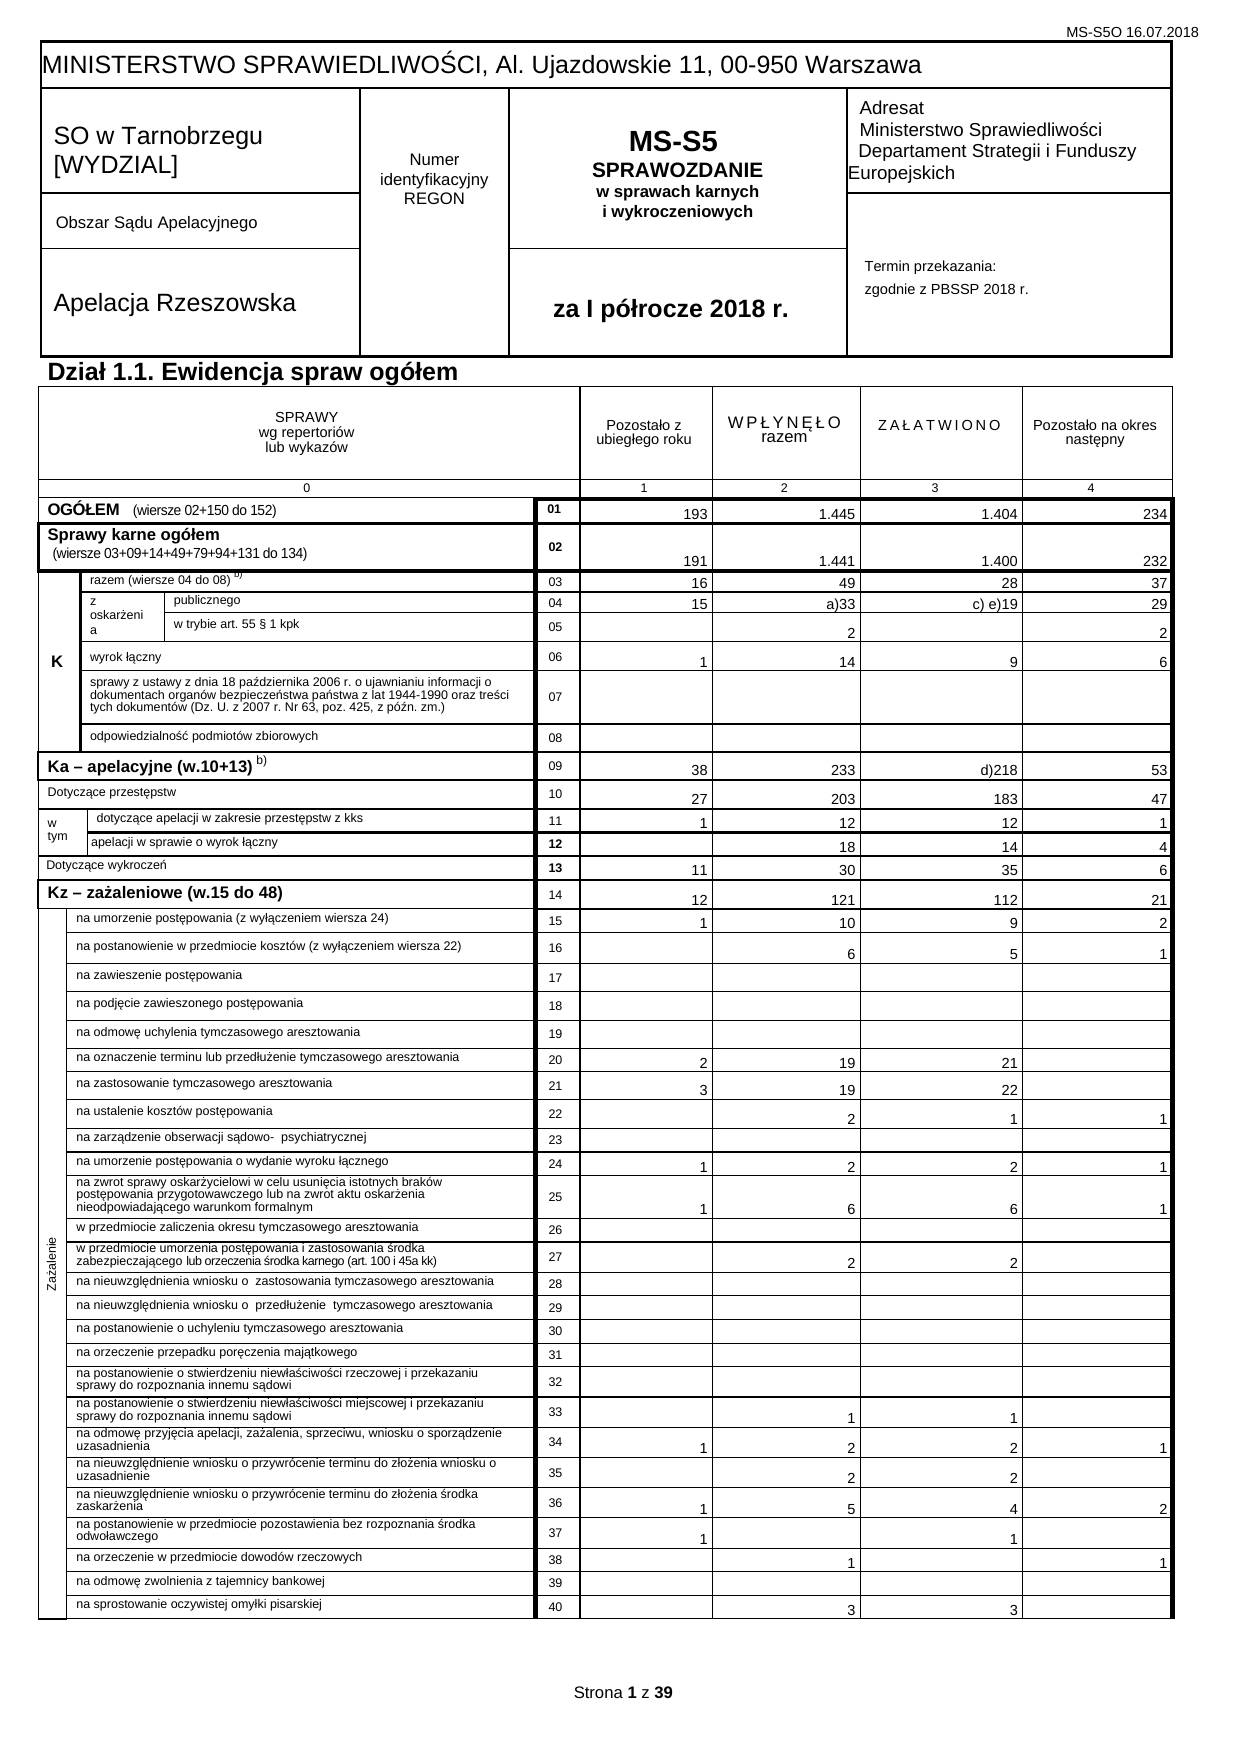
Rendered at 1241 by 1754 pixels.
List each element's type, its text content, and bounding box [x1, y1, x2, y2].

table_cell 1 [581, 1153, 712, 1175]
table_cell 2 [713, 1100, 860, 1128]
table_cell Adresat Ministerstwo Sprawiedliwości Departament Strategii i Funduszy Europejskich [848, 89, 1170, 192]
table_cell 4 [861, 1488, 1022, 1517]
table_cell [1023, 1049, 1170, 1071]
table_cell 35 [861, 857, 1022, 879]
table_cell [581, 834, 712, 855]
table_cell [581, 1273, 712, 1295]
table_cell 19 [538, 1021, 579, 1048]
table_cell 15 [581, 593, 712, 612]
table_cell [510, 249, 846, 355]
table_cell 13 [538, 857, 579, 879]
table_cell 3 [581, 1072, 712, 1098]
table_cell [1023, 992, 1170, 1020]
table_cell a)33 [713, 593, 860, 612]
table_cell odpowiedzialność podmiotów zbiorowych [82, 725, 533, 751]
table_cell 2 [861, 1458, 1022, 1487]
table_header ZAŁATWIONO [861, 387, 1022, 479]
table_cell 34 [538, 1428, 579, 1457]
table_cell 37 [1023, 573, 1170, 591]
table_cell 17 [538, 964, 579, 991]
table_cell 1 [1023, 1428, 1170, 1457]
table_cell 1 [861, 1518, 1022, 1547]
table_cell 35 [538, 1458, 579, 1487]
table_cell Dotyczące przestępstw [39, 781, 533, 808]
table_cell [1023, 1219, 1170, 1241]
table_cell [713, 1367, 860, 1396]
table_cell [861, 1549, 1022, 1571]
table_cell 23 [538, 1129, 579, 1151]
table_cell Numer identyfikacyjny REGON [361, 89, 508, 355]
table_cell 27 [581, 781, 712, 808]
table_header Pozostało na okres następny [1023, 387, 1172, 479]
table_cell na zwrot sprawy oskarżycielowi w celu usunięcia istotnych braków postępowania przygotowawczego lub na zwrot aktu oskarżenia nieodpowiadającego warunkom formalnym [67, 1176, 533, 1218]
table_cell [713, 1296, 860, 1319]
table_cell na postanowienie o stwierdzeniu niewłaściwości rzeczowej i przekazaniu sprawy do rozpoznania innemu sądowi [67, 1367, 533, 1396]
table_cell 49 [713, 573, 860, 591]
table_cell MS-S5 SPRAWOZDANIE w sprawach karnych i wykroczeniowych [510, 89, 846, 248]
table_cell 30 [713, 857, 860, 879]
table_cell [1023, 1596, 1170, 1618]
table_cell 9 [861, 642, 1022, 670]
table_cell 6 [1023, 642, 1170, 670]
table_cell w tym [39, 810, 87, 855]
table_cell [713, 671, 860, 723]
table_cell 1 [581, 1518, 712, 1547]
table_cell [861, 1344, 1022, 1366]
table_cell 14 [538, 881, 579, 908]
table_cell 12 [538, 834, 579, 855]
subtitle Dział 1.1. Ewidencja spraw ogółem [47, 357, 1190, 386]
table_cell 53 [1023, 753, 1170, 779]
table_cell w przedmiocie zaliczenia okresu tymczasowego aresztowania [67, 1219, 533, 1241]
table_cell na umorzenie postępowania o wydanie wyroku łącznego [67, 1153, 533, 1175]
table_cell 2 [1023, 613, 1170, 641]
table_cell 36 [538, 1488, 579, 1517]
table_cell 19 [713, 1072, 860, 1098]
table_cell [1023, 1518, 1170, 1547]
table_cell na odmowę zwolnienia z tajemnicy bankowej [67, 1572, 533, 1595]
table_cell 1.445 [713, 501, 860, 522]
table_cell 1 [713, 1549, 860, 1571]
table_cell 2 [713, 1428, 860, 1457]
table_cell [713, 1518, 860, 1547]
table_cell apelacji w sprawie o wyrok łączny [88, 834, 533, 855]
table_cell 233 [713, 753, 860, 779]
table_cell [581, 1021, 712, 1048]
table_cell [581, 1320, 712, 1342]
table_cell 3 [713, 1596, 860, 1618]
table_cell 1 [581, 480, 712, 497]
table_cell 38 [538, 1549, 579, 1571]
table_cell 2 [1023, 1488, 1170, 1517]
table_cell 1.441 [713, 525, 860, 569]
table_cell [861, 1219, 1022, 1241]
table_cell 112 [861, 881, 1022, 908]
table_cell na zarządzenie obserwacji sądowo- psychiatrycznej [67, 1129, 533, 1151]
table_cell Dotyczące wykroczeń [39, 857, 533, 879]
table_cell 30 [538, 1320, 579, 1342]
table_cell 10 [713, 910, 860, 932]
table_cell 28 [538, 1273, 579, 1295]
table_cell 5 [713, 1488, 860, 1517]
table_cell 01 [538, 501, 579, 522]
table_cell 20 [538, 1049, 579, 1071]
table_header SPRAWY wg repertoriów lub wykazów [39, 387, 579, 479]
table_cell Kz – zażaleniowe (w.15 do 48) [39, 881, 533, 908]
table_cell 2 [861, 1428, 1022, 1457]
table_cell 2 [581, 1049, 712, 1071]
table_cell 21 [861, 1049, 1022, 1071]
table_cell [861, 671, 1022, 723]
table_cell [713, 1320, 860, 1342]
table_cell [581, 1296, 712, 1319]
table_cell dotyczące apelacji w zakresie przestępstw z kks [88, 810, 533, 831]
table_cell [713, 1273, 860, 1295]
table_cell [1023, 1367, 1170, 1396]
table_cell na postanowienie w przedmiocie kosztów (z wyłączeniem wiersza 22) [67, 933, 533, 963]
table_cell na odmowę przyjęcia apelacji, zażalenia, sprzeciwu, wniosku o sporządzenie uzasadnienia [67, 1428, 533, 1457]
table_cell [581, 1100, 712, 1128]
table_cell [581, 671, 712, 723]
table_cell 6 [713, 1176, 860, 1218]
table_cell na sprostowanie oczywistej omyłki pisarskiej [67, 1596, 533, 1618]
table_cell 2 [713, 480, 860, 497]
table_cell [581, 992, 712, 1020]
table_cell [581, 1344, 712, 1366]
table_cell 26 [538, 1219, 579, 1241]
table_cell [1023, 1072, 1170, 1098]
table_cell d)218 [861, 753, 1022, 779]
table_cell 234 [1023, 501, 1170, 522]
table_cell [581, 1219, 712, 1241]
table_cell na postanowienie o uchyleniu tymczasowego aresztowania [67, 1320, 533, 1342]
table_cell [581, 1572, 712, 1595]
table_cell 04 [538, 593, 579, 612]
table_cell [861, 992, 1022, 1020]
table_cell 121 [713, 881, 860, 908]
table_cell 4 [1023, 480, 1172, 497]
table_cell 12 [581, 881, 712, 908]
table_cell wyrok łączny [82, 642, 533, 670]
table_cell 6 [713, 933, 860, 963]
table_cell SO w Tarnobrzegu [WYDZIAL] [42, 89, 359, 192]
table_cell [861, 1320, 1022, 1342]
table_cell 183 [861, 781, 1022, 808]
table_cell 05 [538, 613, 579, 641]
table_cell 19 [713, 1049, 860, 1071]
table_cell [861, 964, 1022, 991]
table_cell 10 [538, 781, 579, 808]
table_cell 2 [713, 1153, 860, 1175]
table_cell 06 [538, 642, 579, 670]
table_cell 5 [861, 933, 1022, 963]
table_cell 1 [581, 1176, 712, 1218]
table_cell 2 [861, 1153, 1022, 1175]
table_cell 02 [538, 525, 579, 569]
table_cell 22 [861, 1072, 1022, 1098]
table_cell na odmowę uchylenia tymczasowego aresztowania [67, 1021, 533, 1048]
table_cell 40 [538, 1596, 579, 1618]
table_cell [861, 1572, 1022, 1595]
table_cell 38 [581, 753, 712, 779]
table_cell [581, 1243, 712, 1272]
table_cell 14 [713, 642, 860, 670]
table_cell Obszar Sądu Apelacyjnego w .................................................................................................... [42, 194, 359, 248]
table_cell na nieuwzględnienie wniosku o przywrócenie terminu do złożenia środka zaskarżenia [67, 1488, 533, 1517]
table_cell [581, 1596, 712, 1618]
table_cell [861, 1296, 1022, 1319]
table_cell 16 [581, 573, 712, 591]
table_cell 203 [713, 781, 860, 808]
table_cell 6 [861, 1176, 1022, 1218]
table_cell publicznego [165, 593, 533, 612]
table_cell 1 [581, 1488, 712, 1517]
table_cell 18 [538, 992, 579, 1020]
table_cell 9 [861, 910, 1022, 932]
table_cell 03 [538, 573, 579, 591]
table_cell [581, 1398, 712, 1427]
table_cell [1023, 1572, 1170, 1595]
table_cell 24 [538, 1153, 579, 1175]
table_cell [713, 964, 860, 991]
table_cell [1023, 1021, 1170, 1048]
table_cell na nieuwzględnienia wniosku o przedłużenie tymczasowego aresztowania [67, 1296, 533, 1319]
table_cell [1023, 1243, 1170, 1272]
table_cell 18 [713, 834, 860, 855]
table_cell [1023, 725, 1170, 751]
table_cell [1023, 671, 1170, 723]
table_cell 47 [1023, 781, 1170, 808]
table_cell [1023, 1320, 1170, 1342]
table_cell 1 [581, 642, 712, 670]
table_cell 07 [538, 671, 579, 723]
table_cell 4 [1023, 834, 1170, 855]
table_cell 191 [581, 525, 712, 569]
table_cell na nieuwzględnienia wniosku o zastosowania tymczasowego aresztowania [67, 1273, 533, 1295]
table_cell z oskarżenia [82, 593, 164, 641]
table_cell [581, 1458, 712, 1487]
table_cell [713, 1021, 860, 1048]
table_cell K [39, 573, 79, 751]
table_cell [581, 613, 712, 641]
table_cell 29 [1023, 593, 1170, 612]
table_cell [1023, 1458, 1170, 1487]
table_cell [713, 1344, 860, 1366]
table_cell na umorzenie postępowania (z wyłączeniem wiersza 24) [67, 909, 533, 932]
table_cell na oznaczenie terminu lub przedłużenie tymczasowego aresztowania [67, 1049, 533, 1071]
table_cell 33 [538, 1398, 579, 1427]
table_cell [581, 964, 712, 991]
table_cell [861, 1021, 1022, 1048]
table_cell 15 [538, 910, 579, 932]
table_cell 2 [713, 1243, 860, 1272]
table_cell 16 [538, 933, 579, 963]
table_cell na orzeczenie przepadku poręczenia majątkowego [67, 1344, 533, 1366]
table_cell OGÓŁEM (wiersze 02+150 do 152) [39, 498, 533, 522]
table_cell 25 [538, 1176, 579, 1218]
table_cell razem (wiersze 04 do 08) b) [82, 573, 533, 591]
table_cell 09 [538, 753, 579, 779]
table_cell [1023, 1296, 1170, 1319]
table_cell 11 [538, 810, 579, 831]
table_cell 1 [861, 1398, 1022, 1427]
table_cell [1023, 1129, 1170, 1151]
table_cell 2 [713, 1458, 860, 1487]
table_cell na podjęcie zawieszonego postępowania [67, 992, 533, 1020]
table_cell 08 [538, 725, 579, 751]
table_cell 22 [538, 1100, 579, 1128]
table_header WPŁYNĘŁO razem [713, 387, 860, 479]
table_cell 37 [538, 1518, 579, 1547]
table_cell Ka – apelacyjne (w.10+13) b) [39, 753, 533, 779]
table_cell 1 [861, 1100, 1022, 1128]
table_cell 1 [1023, 810, 1170, 831]
table_cell na ustalenie kosztów postępowania [67, 1100, 533, 1128]
table_cell 3 [861, 480, 1022, 497]
table_cell Sprawy karne ogółem (wiersze 03+09+14+49+79+94+131 do 134) [40, 525, 533, 569]
table_cell [713, 992, 860, 1020]
table_cell 1 [1023, 1100, 1170, 1128]
table_cell [861, 1367, 1022, 1396]
table_cell [861, 1273, 1022, 1295]
table_cell 2 [1023, 910, 1170, 932]
table_cell 1 [581, 810, 712, 831]
table_cell 193 [581, 501, 712, 522]
table_cell 232 [1023, 525, 1170, 569]
table_cell 2 [713, 613, 860, 641]
table_cell [581, 725, 712, 751]
table_cell [861, 613, 1022, 641]
table_cell Zażalenie [39, 909, 66, 1618]
table_cell 21 [1023, 881, 1170, 908]
table_cell [1023, 964, 1170, 991]
table_cell 28 [861, 573, 1022, 591]
table_cell [713, 1219, 860, 1241]
table_cell 21 [538, 1072, 579, 1098]
table_cell [861, 1129, 1022, 1151]
table_header Pozostało z ubiegłego roku [581, 387, 712, 479]
table_cell 32 [538, 1367, 579, 1396]
table_cell 1 [581, 1428, 712, 1457]
table_cell w przedmiocie umorzenia postępowania i zastosowania środka zabezpieczającego lub orzeczenia środka karnego (art. 100 i 45a kk) [67, 1243, 533, 1272]
table_cell 1 [1023, 1549, 1170, 1571]
table_cell Termin przekazania: zgodnie z PBSSP 2018 r. [848, 194, 1170, 355]
table_cell [581, 1367, 712, 1396]
table_cell [1023, 1344, 1170, 1366]
table_cell na zastosowanie tymczasowego aresztowania [67, 1072, 533, 1098]
table_cell 6 [1023, 857, 1170, 879]
table_cell 1 [581, 910, 712, 932]
table_cell Apelacja Rzeszowska [42, 249, 359, 355]
table_cell [1023, 1273, 1170, 1295]
table_cell 1 [1023, 933, 1170, 963]
table_cell na orzeczenie w przedmiocie dowodów rzeczowych [67, 1549, 533, 1571]
table_cell 29 [538, 1296, 579, 1319]
table_cell [581, 1549, 712, 1571]
table_cell [581, 1129, 712, 1151]
table_cell na postanowienie o stwierdzeniu niewłaściwości miejscowej i przekazaniu sprawy do rozpoznania innemu sądowi [67, 1398, 533, 1427]
table_cell 2 [861, 1243, 1022, 1272]
table_cell 1.404 [861, 501, 1022, 522]
table_cell na nieuwzględnienie wniosku o przywrócenie terminu do złożenia wniosku o uzasadnienie [67, 1458, 533, 1487]
table_header MINISTERSTWO SPRAWIEDLIWOŚCI, Al. Ujazdowskie 11, 00-950 Warszawa [42, 43, 1170, 87]
table_cell [713, 725, 860, 751]
table_cell na postanowienie w przedmiocie pozostawienia bez rozpoznania środka odwoławczego [67, 1518, 533, 1547]
table_cell 12 [861, 810, 1022, 831]
table_cell 39 [538, 1572, 579, 1595]
table_cell [1023, 1398, 1170, 1427]
table_cell 1 [1023, 1153, 1170, 1175]
table_cell 0 [39, 480, 579, 497]
table_cell sprawy z ustawy z dnia 18 października 2006 r. o ujawnianiu informacji o dokumentach organów bezpieczeństwa państwa z lat 1944-1990 oraz treści tych dokumentów (Dz. U. z 2007 r. Nr 63, poz. 425, z późn. zm.) [82, 671, 533, 723]
table_cell 14 [861, 834, 1022, 855]
table_cell 11 [581, 857, 712, 879]
table_cell w trybie art. 55 § 1 kpk [165, 613, 533, 641]
table_cell 1.400 [861, 525, 1022, 569]
table_cell [713, 1129, 860, 1151]
table_cell [581, 933, 712, 963]
table_cell [861, 725, 1022, 751]
table_cell [713, 1572, 860, 1595]
table_cell c) e)19 [861, 593, 1022, 612]
table_cell 1 [1023, 1176, 1170, 1218]
table_cell 27 [538, 1243, 579, 1272]
table_cell 12 [713, 810, 860, 831]
table_cell na zawieszenie postępowania [67, 964, 533, 991]
table_cell 1 [713, 1398, 860, 1427]
table_cell 3 [861, 1596, 1022, 1618]
table_cell 31 [538, 1344, 579, 1366]
